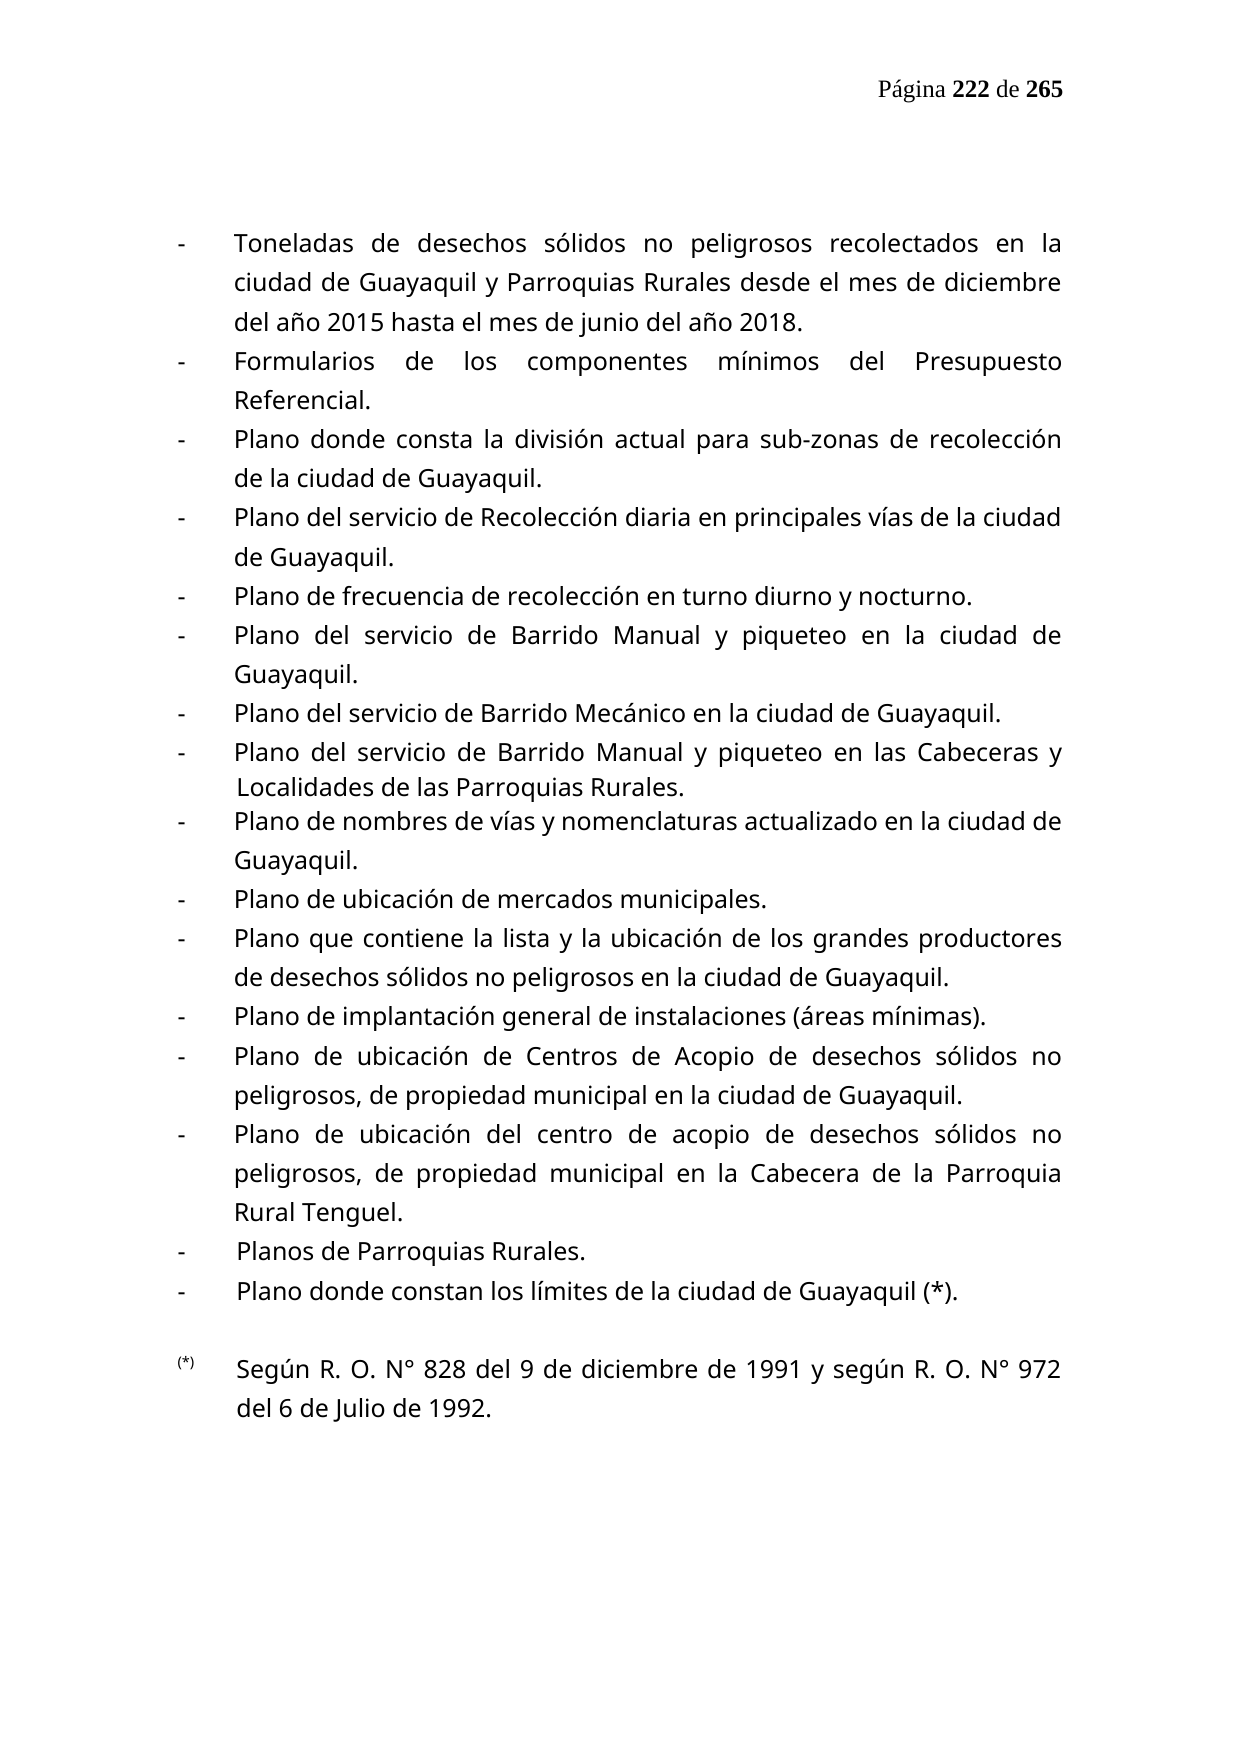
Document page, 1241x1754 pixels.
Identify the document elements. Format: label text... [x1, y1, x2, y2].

text - Plano de ubicación de Centros de Acopio de desechos sólidos no peligrosos, de propiedad municipal en la ciudad de Guayaquil. [177, 1038, 1063, 1111]
text - Plano de nombres de vías y nomenclaturas actualizado en la ciudad de Guayaquil. [177, 803, 1063, 876]
text - Plano que contiene la lista y la ubicación de los grandes productores de desechos sólidos no peligrosos en la ciudad de Guayaquil. [177, 921, 1063, 994]
text - Plano donde constan los límites de la ciudad de Guayaquil (*). [177, 1273, 1063, 1307]
text - Plano del servicio de Recolección diaria en principales vías de la ciudad de Guayaquil. [177, 500, 1063, 573]
text (*) Según R. O. N° 828 del 9 de diciembre de 1991 y según R. O. N° 972 del 6 de Julio de 1992. [177, 1352, 1063, 1425]
list Plano del servicio de Barrido Manual y piqueteo en las Cabeceras y Localidades de las Parroquias Rurales. [177, 735, 1063, 803]
text - Formularios de los componentes mínimos del Presupuesto Referencial. [177, 343, 1063, 417]
text - Toneladas de desechos sólidos no peligrosos recolectados en la ciudad de Guayaquil y Parroquias Rurales desde el mes de diciembre del año 2015 hasta el mes de junio del año 2018. [177, 226, 1063, 338]
text - Plano de ubicación del centro de acopio de desechos sólidos no peligrosos, de propiedad municipal en la Cabecera de la Parroquia Rural Tenguel. [177, 1117, 1063, 1229]
text - Plano donde consta la división actual para sub-zonas de recolección de la ciudad de Guayaquil. [177, 422, 1063, 495]
text - Plano de frecuencia de recolección en turno diurno y nocturno. [177, 578, 1063, 612]
text - Plano de implantación general de instalaciones (áreas mínimas). [177, 999, 1063, 1033]
text - Plano de ubicación de mercados municipales. [177, 882, 1063, 916]
text - Plano del servicio de Barrido Manual y piqueteo en la ciudad de Guayaquil. [177, 618, 1063, 691]
text - Planos de Parroquias Rurales. [177, 1234, 1063, 1268]
text - Plano del servicio de Barrido Mecánico en la ciudad de Guayaquil. [177, 696, 1063, 730]
